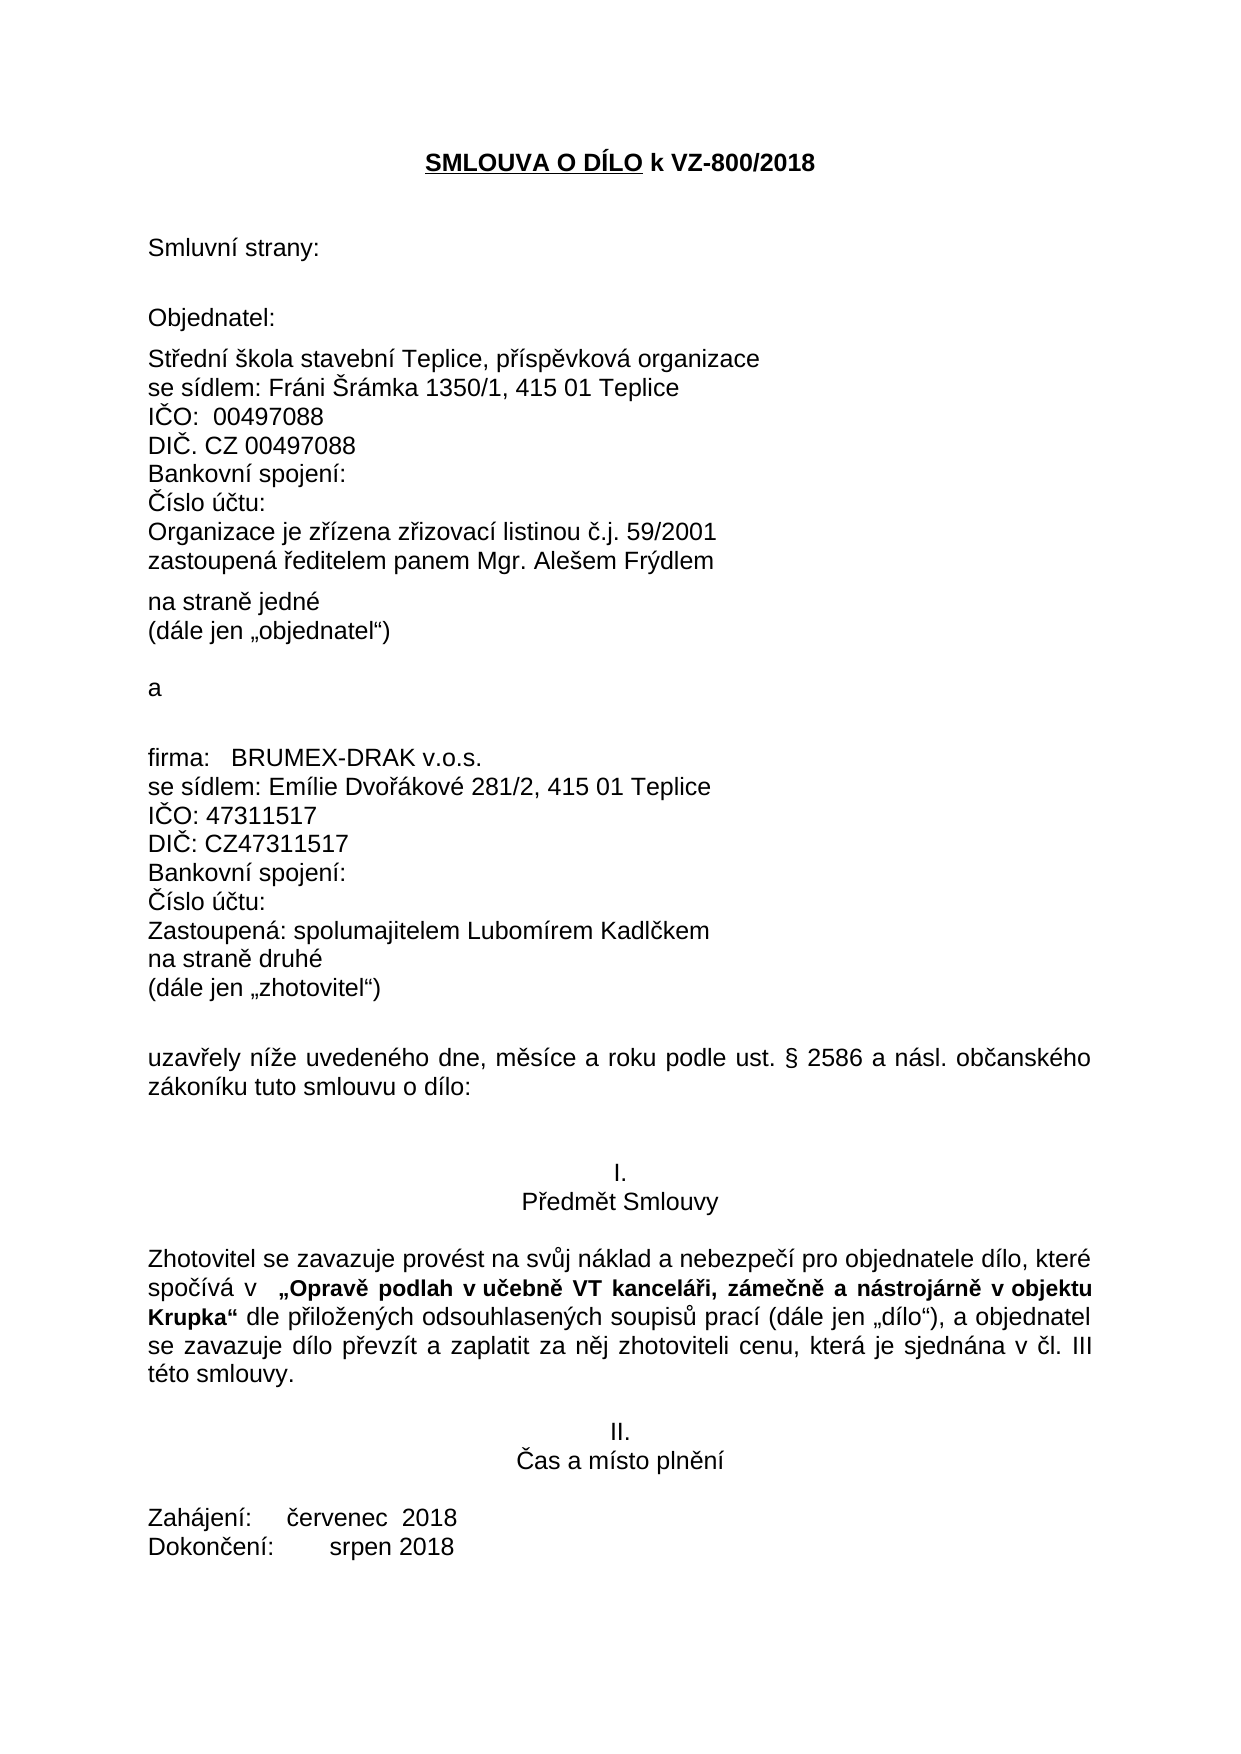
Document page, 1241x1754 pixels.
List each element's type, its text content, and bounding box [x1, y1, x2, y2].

text SMLOUVA O DÍLO k VZ-800/2018 [148, 148, 1093, 176]
text Bankovní spojení: [148, 858, 1093, 887]
text zastoupená ředitelem panem Mgr. Alešem Frýdlem [148, 546, 1093, 574]
text se sídlem: Emílie Dvořákové 281/2, 415 01 Teplice [148, 772, 1093, 801]
text Střední škola stavební Teplice, příspěvková organizace [148, 344, 1093, 373]
text a [148, 673, 1093, 702]
text Předmět Smlouvy [148, 1187, 1093, 1216]
text IČO: 47311517 [148, 801, 1093, 829]
text se sídlem: Fráni Šrámka 1350/1, 415 01 Teplice [148, 373, 1093, 402]
text firma: BRUMEX-DRAK v.o.s. [148, 743, 1093, 772]
text DIČ: CZ47311517 [148, 829, 1093, 858]
text Dokončení: srpen 2018 [148, 1532, 1093, 1561]
text (dále jen „objednatel“) [148, 616, 1093, 644]
text Zastoupená: spolumajitelem Lubomírem Kadlčkem [148, 916, 1093, 944]
text Zhotovitel se zavazuje provést na svůj náklad a nebezpečí pro objednatele dílo, které spočívá v „Opravě podlah v učebně VT kanceláři, zámečně a nástrojárně v objektu Krupka“ dle přiložených odsouhlasených soupisů prací (dále jen „dílo“), a objednatel se zavazuje dílo převzít a zaplatit za něj zhotoviteli cenu, která je sjednána v čl. III této smlouvy. [148, 1244, 1093, 1388]
text (dále jen „zhotovitel“) [148, 973, 1093, 1002]
text uzavřely níže uvedeného dne, měsíce a roku podle ust. § 2586 a násl. občanského zákoníku tuto smlouvu o dílo: [148, 1043, 1093, 1101]
text Číslo účtu: [148, 887, 1093, 916]
text Organizace je zřízena zřizovací listinou č.j. 59/2001 [148, 517, 1093, 546]
text I. [148, 1158, 1093, 1187]
text Zahájení: červenec 2018 [148, 1503, 1093, 1532]
text II. [148, 1417, 1093, 1446]
text na straně jedné [148, 587, 1093, 616]
text Čas a místo plnění [148, 1446, 1093, 1474]
text na straně druhé [148, 944, 1093, 973]
text Smluvní strany: [148, 205, 1093, 262]
text Číslo účtu: [148, 488, 1093, 517]
text Bankovní spojení: [148, 459, 1093, 488]
text DIČ. CZ 00497088 [148, 431, 1093, 459]
text Objednatel: [148, 303, 1093, 332]
text IČO: 00497088 [148, 402, 1093, 431]
